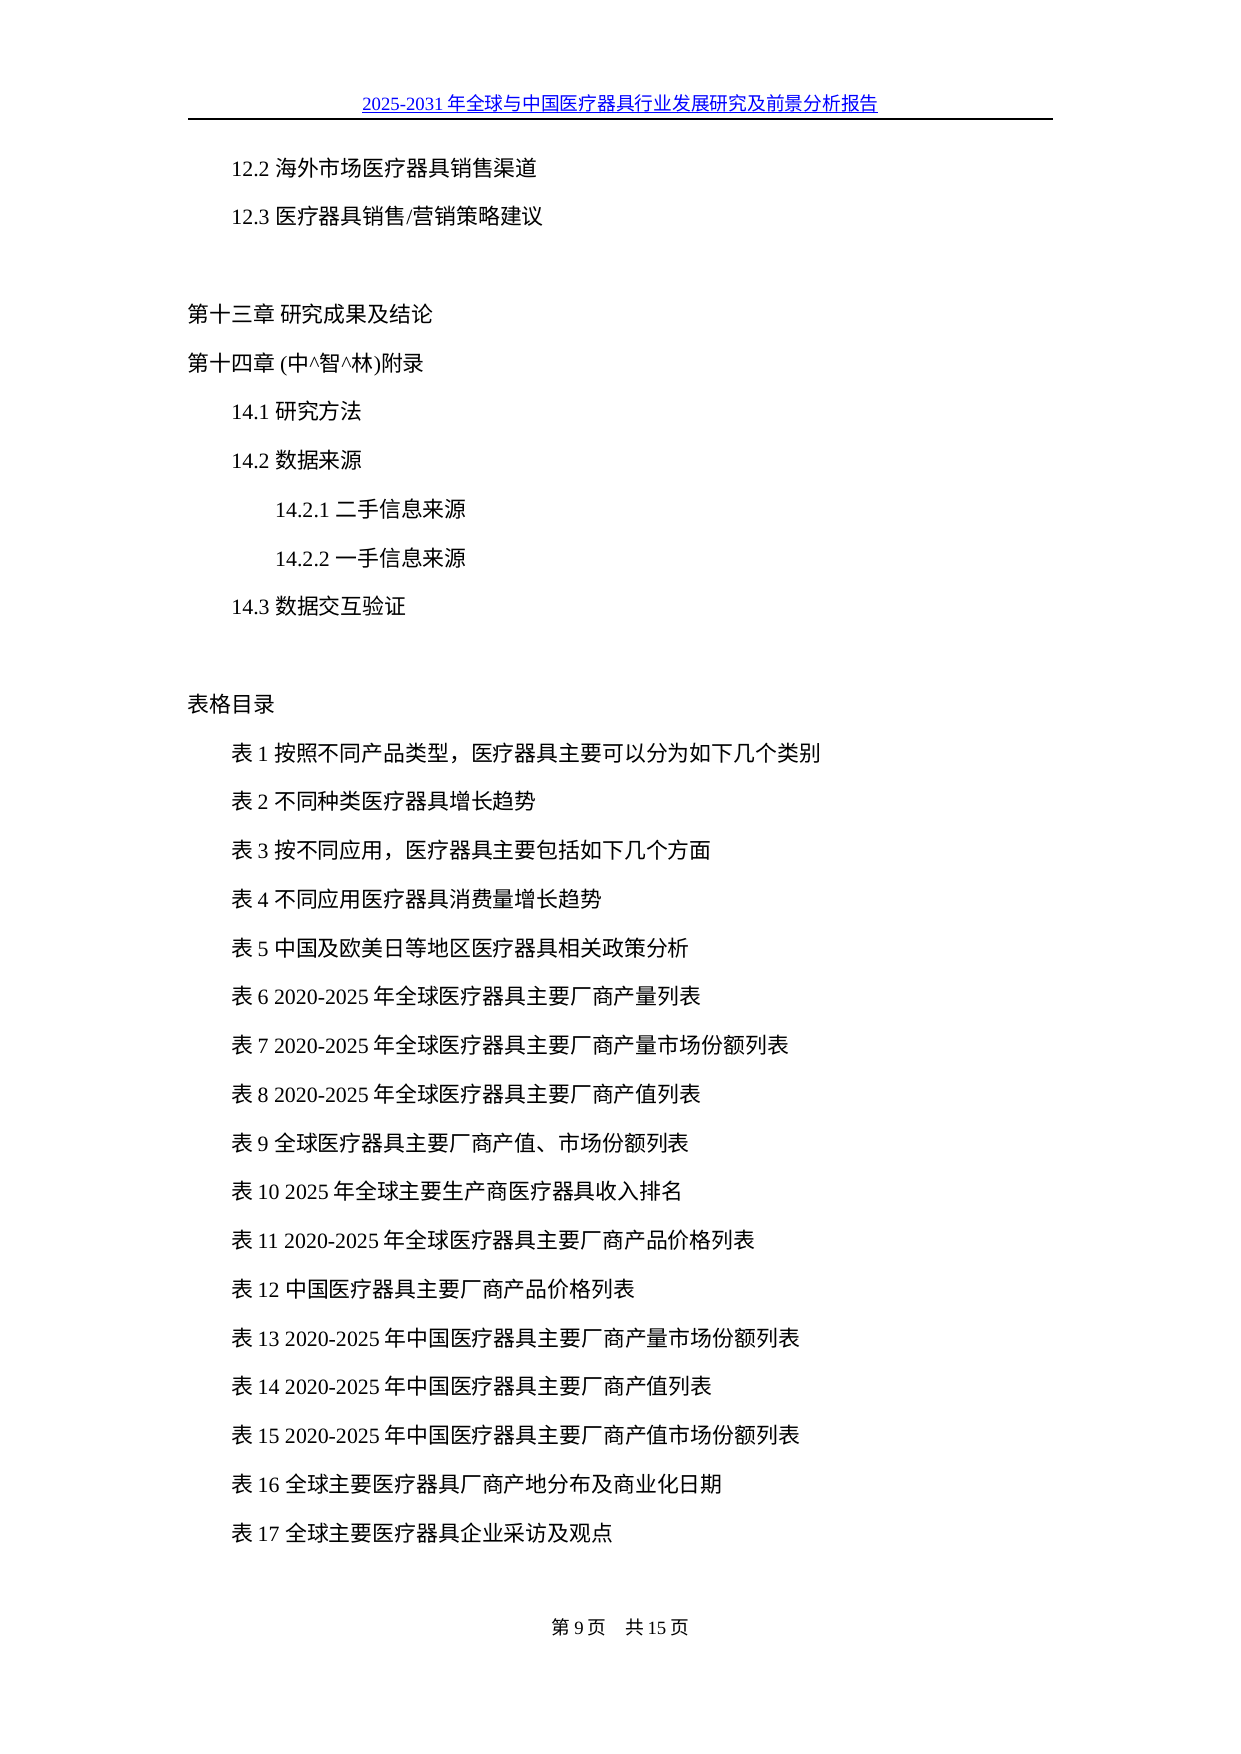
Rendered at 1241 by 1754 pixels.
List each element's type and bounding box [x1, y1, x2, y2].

text [187, 150, 1053, 1548]
